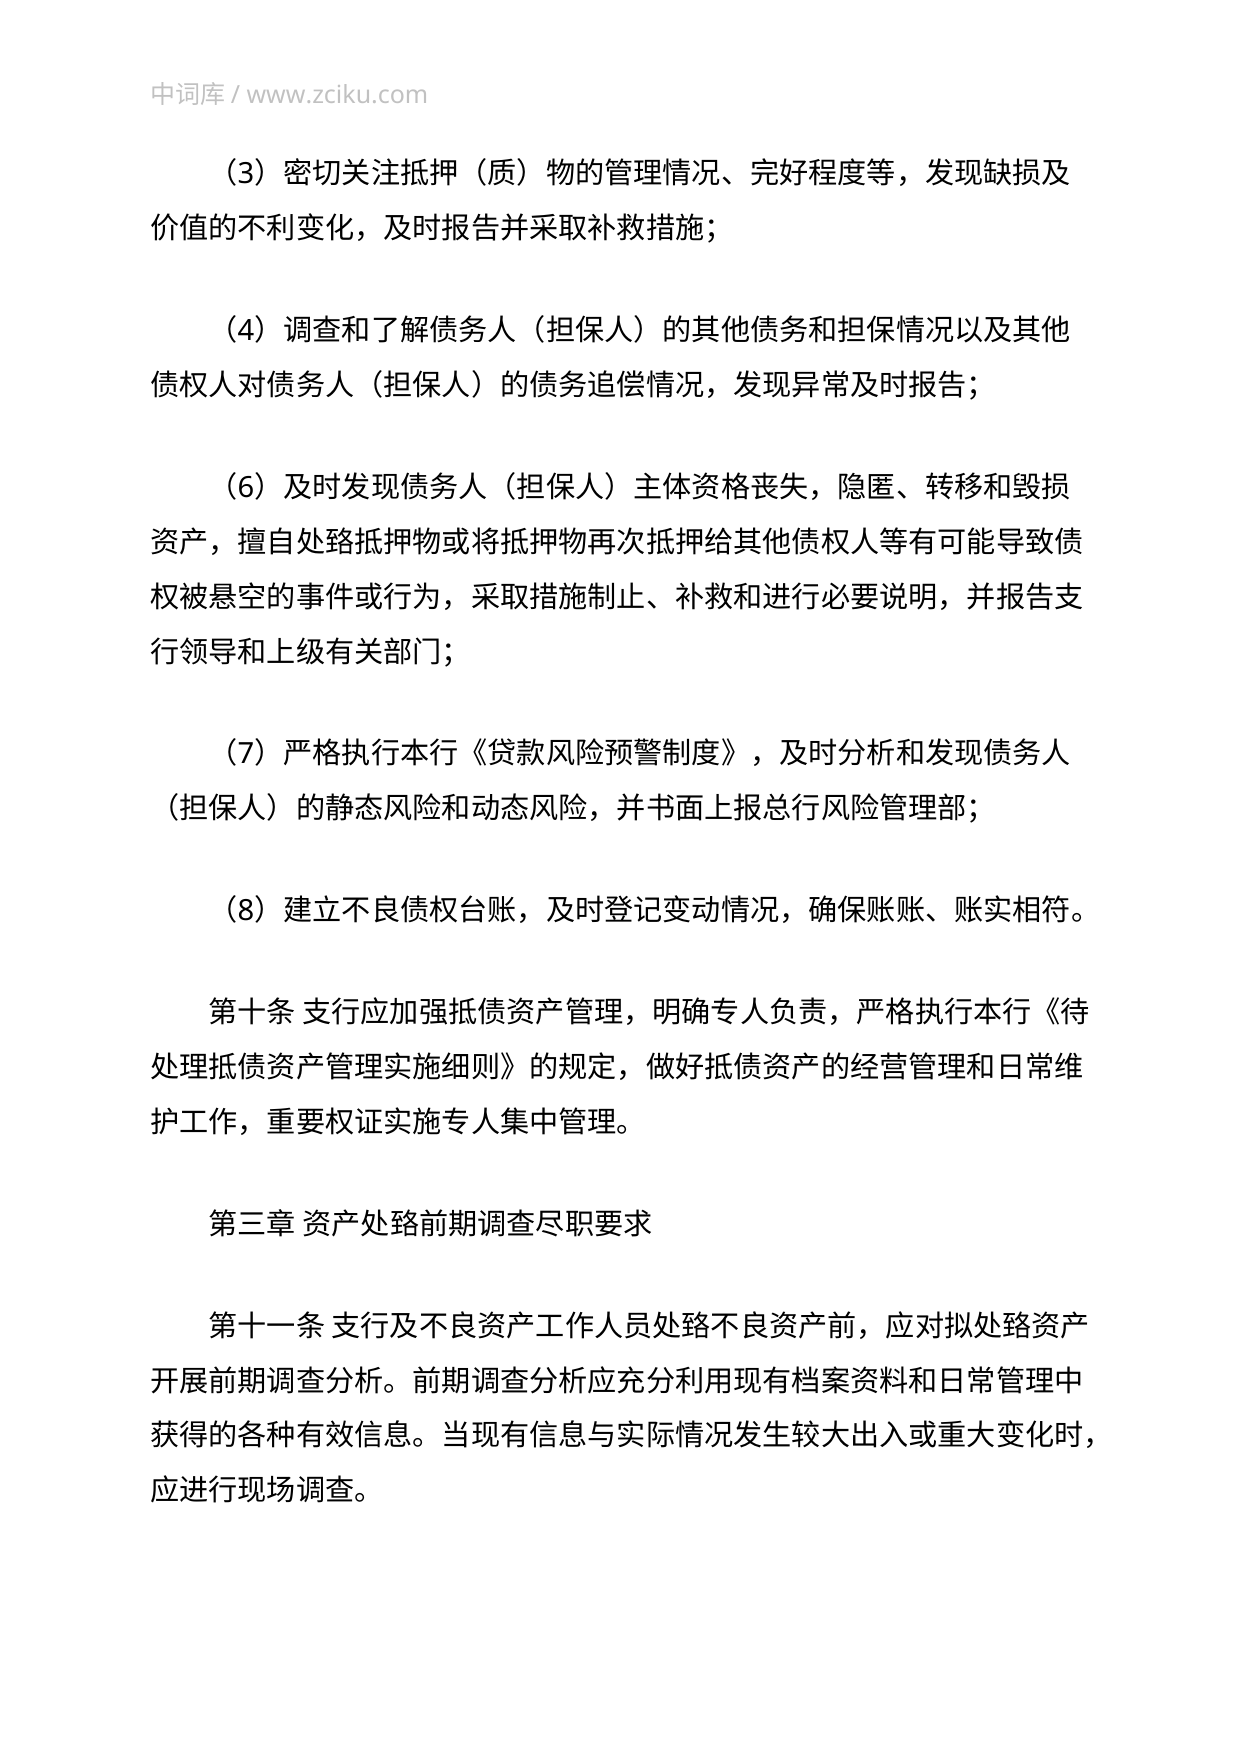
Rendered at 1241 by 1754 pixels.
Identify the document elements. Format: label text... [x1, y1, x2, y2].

text （7）严格执行本行《贷款风险预警制度》，及时分析和发现债务人（担保人）的静态风险和动态风险，并书面上报总行风险管理部； [150, 730, 1090, 827]
text （8）建立不良债权台账，及时登记变动情况，确保账账、账实相符。 [150, 887, 1090, 929]
text （4）调查和了解债务人（担保人）的其他债务和担保情况以及其他债权人对债务人（担保人）的债务追偿情况，发现异常及时报告； [150, 307, 1090, 404]
text （6）及时发现债务人（担保人）主体资格丧失，隐匿、转移和毁损资产，擅自处臵抵押物或将抵押物再次抵押给其他债权人等有可能导致债权被悬空的事件或行为，采取措施制止、补救和进行必要说明，并报告支行领导和上级有关部门； [150, 463, 1090, 671]
text 第三章 资产处臵前期调查尽职要求 [150, 1200, 1090, 1243]
text （3）密切关注抵押（质）物的管理情况、完好程度等，发现缺损及价值的不利变化，及时报告并采取补救措施； [150, 150, 1090, 247]
text 第十一条 支行及不良资产工作人员处臵不良资产前，应对拟处臵资产开展前期调查分析。前期调查分析应充分利用现有档案资料和日常管理中获得的各种有效信息。当现有信息与实际情况发生较大出入或重大变化时，应进行现场调查。 [150, 1302, 1090, 1509]
text 第十条 支行应加强抵债资产管理，明确专人负责，严格执行本行《待处理抵债资产管理实施细则》的规定，做好抵债资产的经营管理和日常维护工作，重要权证实施专人集中管理。 [150, 989, 1090, 1141]
